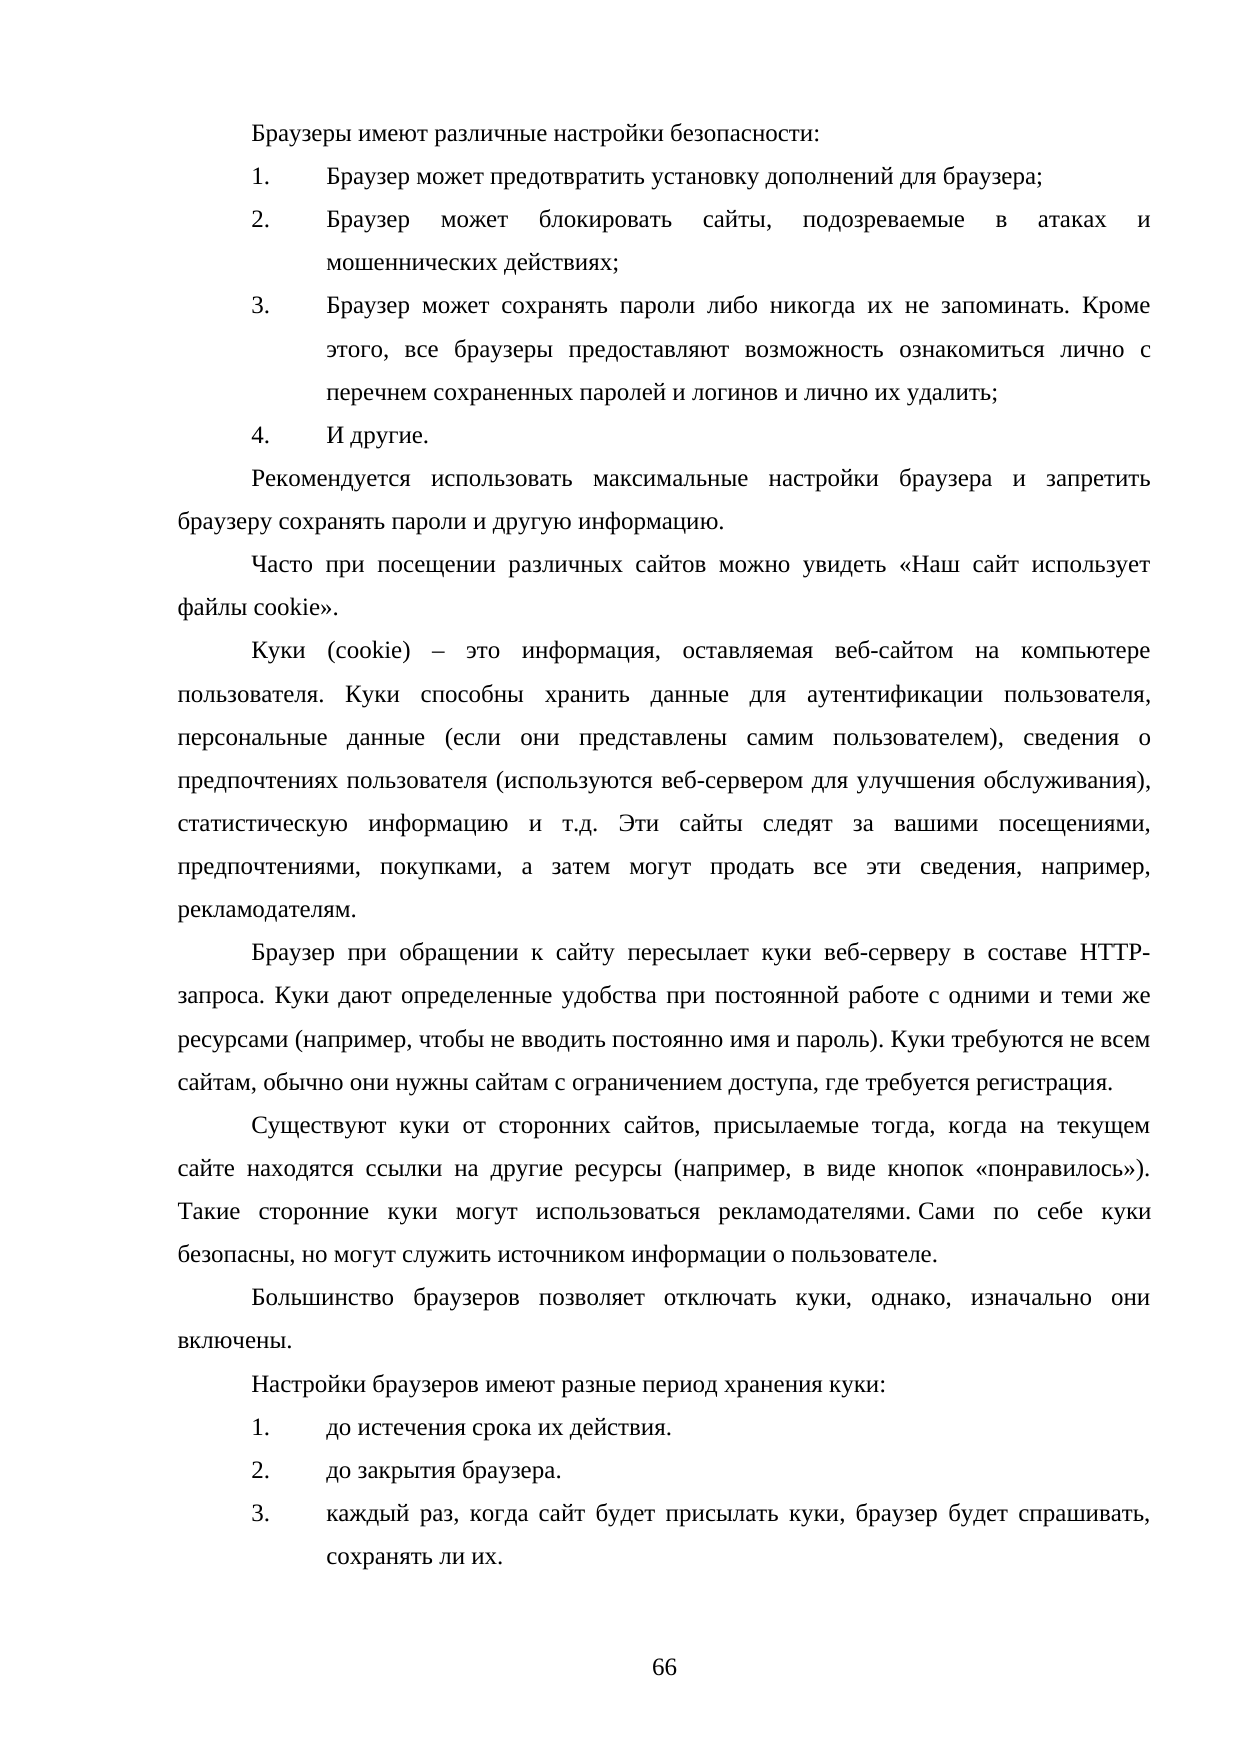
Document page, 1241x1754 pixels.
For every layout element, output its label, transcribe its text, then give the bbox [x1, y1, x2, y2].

list до закрытия браузера. [251, 1455, 1152, 1484]
text Настройки браузеров имеют разные период хранения куки: [177, 1369, 1152, 1397]
list И другие. [251, 420, 1152, 449]
text Браузеры имеют различные настройки безопасности: [177, 118, 1152, 147]
list до истечения срока их действия. [251, 1412, 1152, 1441]
list Браузер может сохранять пароли либо никогда их не запоминать. Кроме этого, все браузеры предоставляют возможность ознакомиться лично с перечнем сохраненных паролей и логинов и лично их удалить; [251, 291, 1152, 406]
text Рекомендуется использовать максимальные настройки браузера и запретить браузеру сохранять пароли и другую информацию. [177, 463, 1152, 535]
list Браузер может предотвратить установку дополнений для браузера; [251, 161, 1152, 190]
text Браузер при обращении к сайту пересылает куки веб-серверу в составе HTTP-запроса. Куки дают определенные удобства при постоянной работе с одними и теми же ресурсами (например, чтобы не вводить постоянно имя и пароль). Куки требуются не всем сайтам, обычно они нужны сайтам с ограничением доступа, где требуется регистрация. [177, 937, 1152, 1096]
list Браузер может блокировать сайты, подозреваемые в атаках и мошеннических действиях; [251, 204, 1152, 276]
text Большинство браузеров позволяет отключать куки, однако, изначально они включены. [177, 1282, 1152, 1354]
text Часто при посещении различных сайтов можно увидеть «Наш сайт использует файлы cookie». [177, 549, 1152, 621]
list каждый раз, когда сайт будет присылать куки, браузер будет спрашивать, сохранять ли их. [251, 1498, 1152, 1570]
text Куки (cookie) – это информация, оставляемая веб-сайтом на компьютере пользователя. Куки способны хранить данные для аутентификации пользователя, персональные данные (если они представлены самим пользователем), сведения о предпочтениях пользователя (используются веб-сервером для улучшения обслуживания), статистическую информацию и т.д. Эти сайты следят за вашими посещениями, предпочтениями, покупками, а затем могут продать все эти сведения, например, рекламодателям. [177, 636, 1152, 923]
text Существуют куки от сторонних сайтов, присылаемые тогда, когда на текущем сайте находятся ссылки на другие ресурсы (например, в виде кнопок «понравилось»). Такие сторонние куки могут использоваться рекламодателями. Сами по себе куки безопасны, но могут служить источником информации о пользователе. [177, 1110, 1152, 1268]
